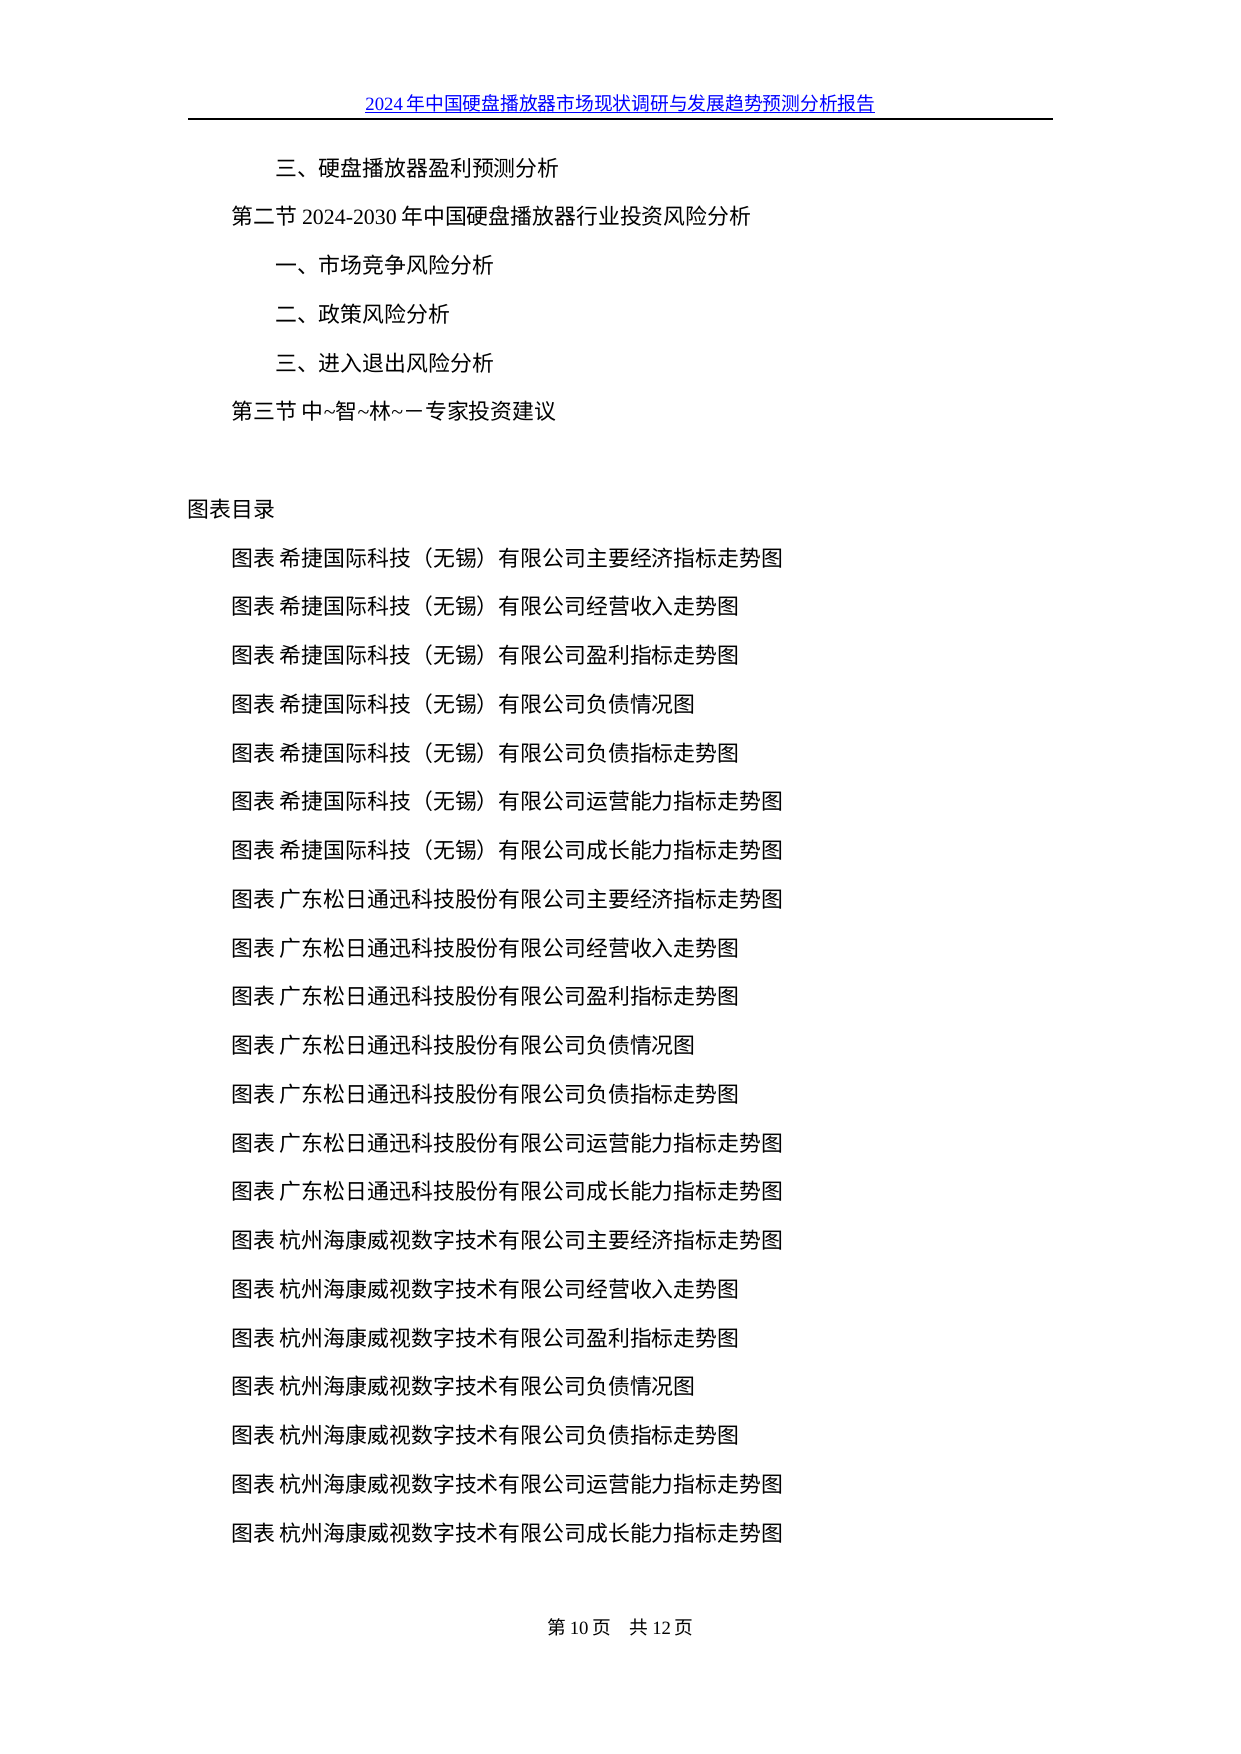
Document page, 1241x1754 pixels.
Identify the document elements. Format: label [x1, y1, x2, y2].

text [187, 150, 1053, 1548]
